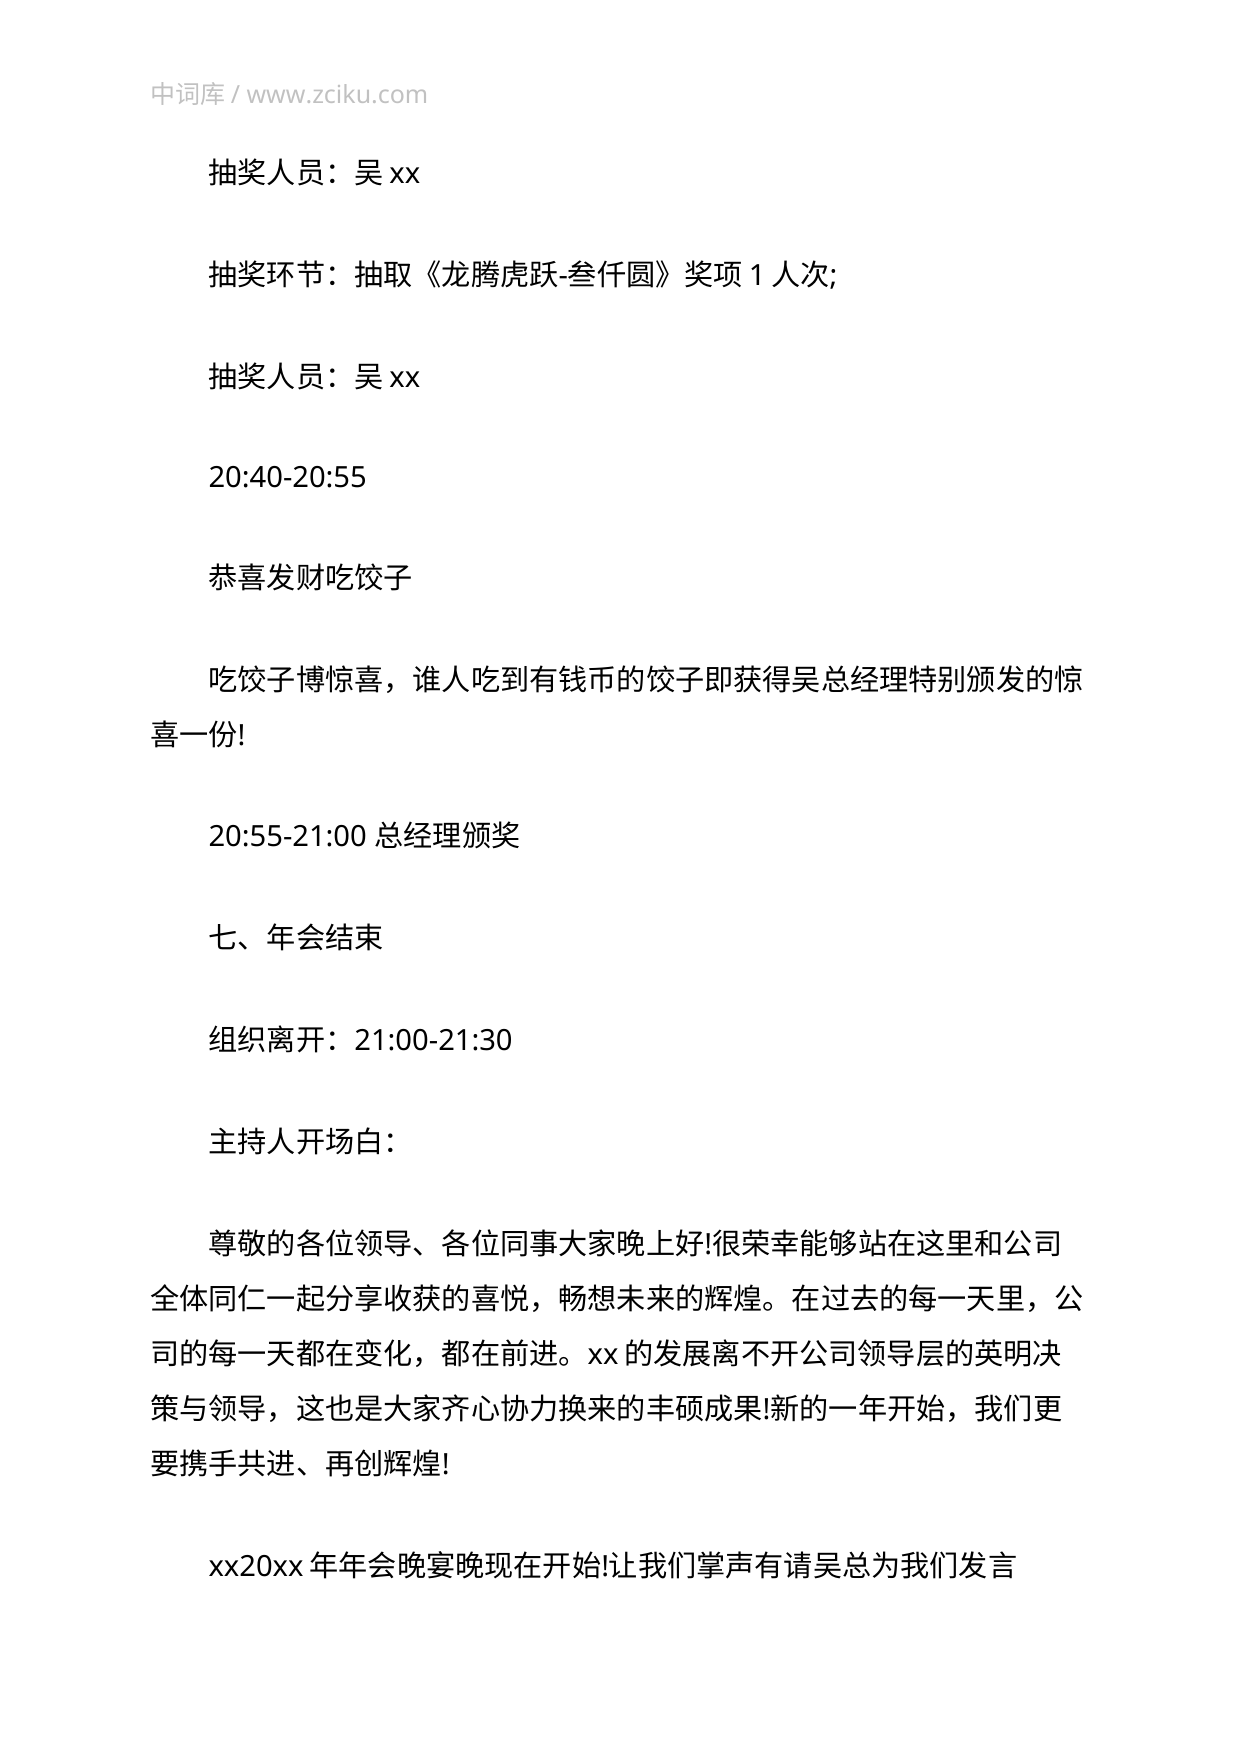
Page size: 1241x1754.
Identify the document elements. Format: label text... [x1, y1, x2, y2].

text 组织离开：21:00-21:30 [150, 1017, 1090, 1059]
text 尊敬的各位领导、各位同事大家晚上好!很荣幸能够站在这里和公司全体同仁一起分享收获的喜悦，畅想未来的辉煌。在过去的每一天里，公司的每一天都在变化，都在前进。xx的发展离不开公司领导层的英明决策与领导，这也是大家齐心协力换来的丰硕成果!新的一年开始，我们更要携手共进、再创辉煌! [150, 1221, 1090, 1483]
text 恭喜发财吃饺子 [150, 554, 1090, 597]
text 吃饺子博惊喜，谁人吃到有钱币的饺子即获得吴总经理特别颁发的惊喜一份! [150, 656, 1090, 753]
text 20:40-20:55 [150, 456, 1090, 496]
text 七、年会结束 [150, 915, 1090, 957]
text 20:55-21:00 总经理颁奖 [150, 813, 1090, 855]
text 主持人开场白： [150, 1119, 1090, 1161]
text xx20xx年年会晚宴晚现在开始!让我们掌声有请吴总为我们发言 [150, 1542, 1090, 1585]
text 抽奖人员：吴xx [150, 150, 1090, 192]
text 抽奖人员：吴xx [150, 354, 1090, 396]
text 抽奖环节：抽取《龙腾虎跃-叁仟圆》奖项1人次; [150, 252, 1090, 294]
